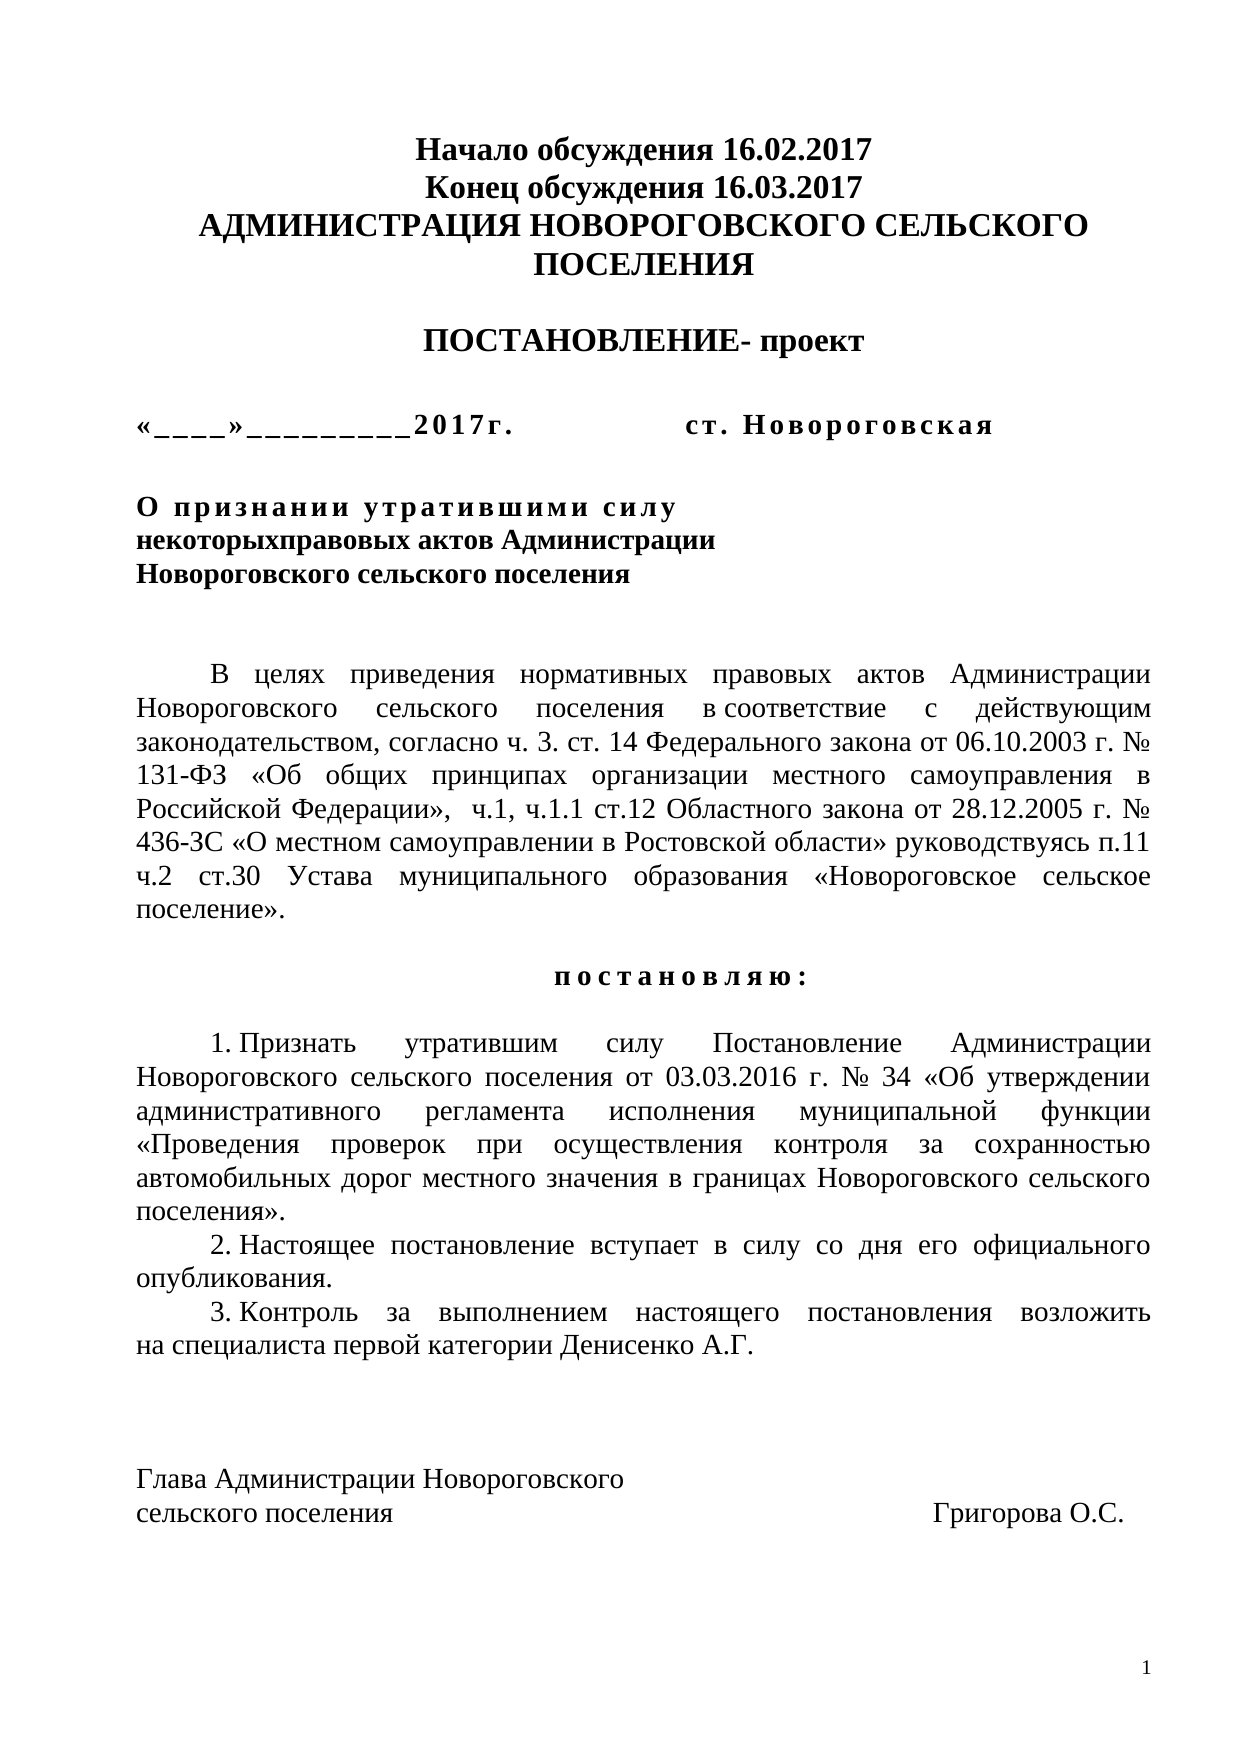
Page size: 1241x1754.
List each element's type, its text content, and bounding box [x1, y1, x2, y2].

text сельского поселения Григорова О.С. [136, 1495, 1152, 1529]
text 2. Настоящее постановление вступает в силу со дня его официального опубликования. [136, 1227, 1152, 1294]
subtitle ПОСТАНОВЛЕНИЕ- проект [136, 321, 1152, 359]
text Конец обсуждения 16.03.2017 [136, 167, 1152, 206]
subtitle «____»_________2017г. ст. Новороговская [136, 407, 1152, 441]
text АДМИНИСТРАЦИЯ НОВОРОГОВСКОГО СЕЛЬСКОГО ПОСЕЛЕНИЯ [136, 206, 1152, 282]
text Новороговского сельского поселения [136, 556, 1152, 589]
text В целях приведения нормативных правовых актов Администрации Новороговского сельского поселения в соответствие с действующим законодательством, согласно ч. 3. ст. 14 Федерального закона от 06.10.2003 г. № 131-ФЗ «Об общих принципах организации местного самоуправления в Российской Федерации», ч.1, ч.1.1 ст.12 Областного закона от 28.12.2005 г. № 436-ЗС «О местном самоуправлении в Ростовской области» руководствуясь п.11 ч.2 ст.30 Устава муниципального образования «Новороговское сельское поселение». [136, 657, 1152, 925]
text 1. Признать утратившим силу Постановление Администрации Новороговского сельского поселения от 03.03.2016 г. № 34 «Об утверждении административного регламента исполнения муниципальной функции «Проведения проверок при осуществления контроля за сохранностью автомобильных дорог местного значения в границах Новороговского сельского поселения». [136, 1026, 1152, 1227]
text некоторыхправовых актов Администрации [136, 522, 1152, 556]
text 3. Контроль за выполнением настоящего постановления возложить на специалиста первой категории Денисенко А.Г. [136, 1294, 1152, 1361]
text постановляю: [136, 958, 1152, 992]
text Начало обсуждения 16.02.2017 [136, 129, 1152, 167]
text Глава Администрации Новороговского [136, 1462, 1152, 1495]
subtitle О признании утратившими силу [136, 489, 1152, 522]
